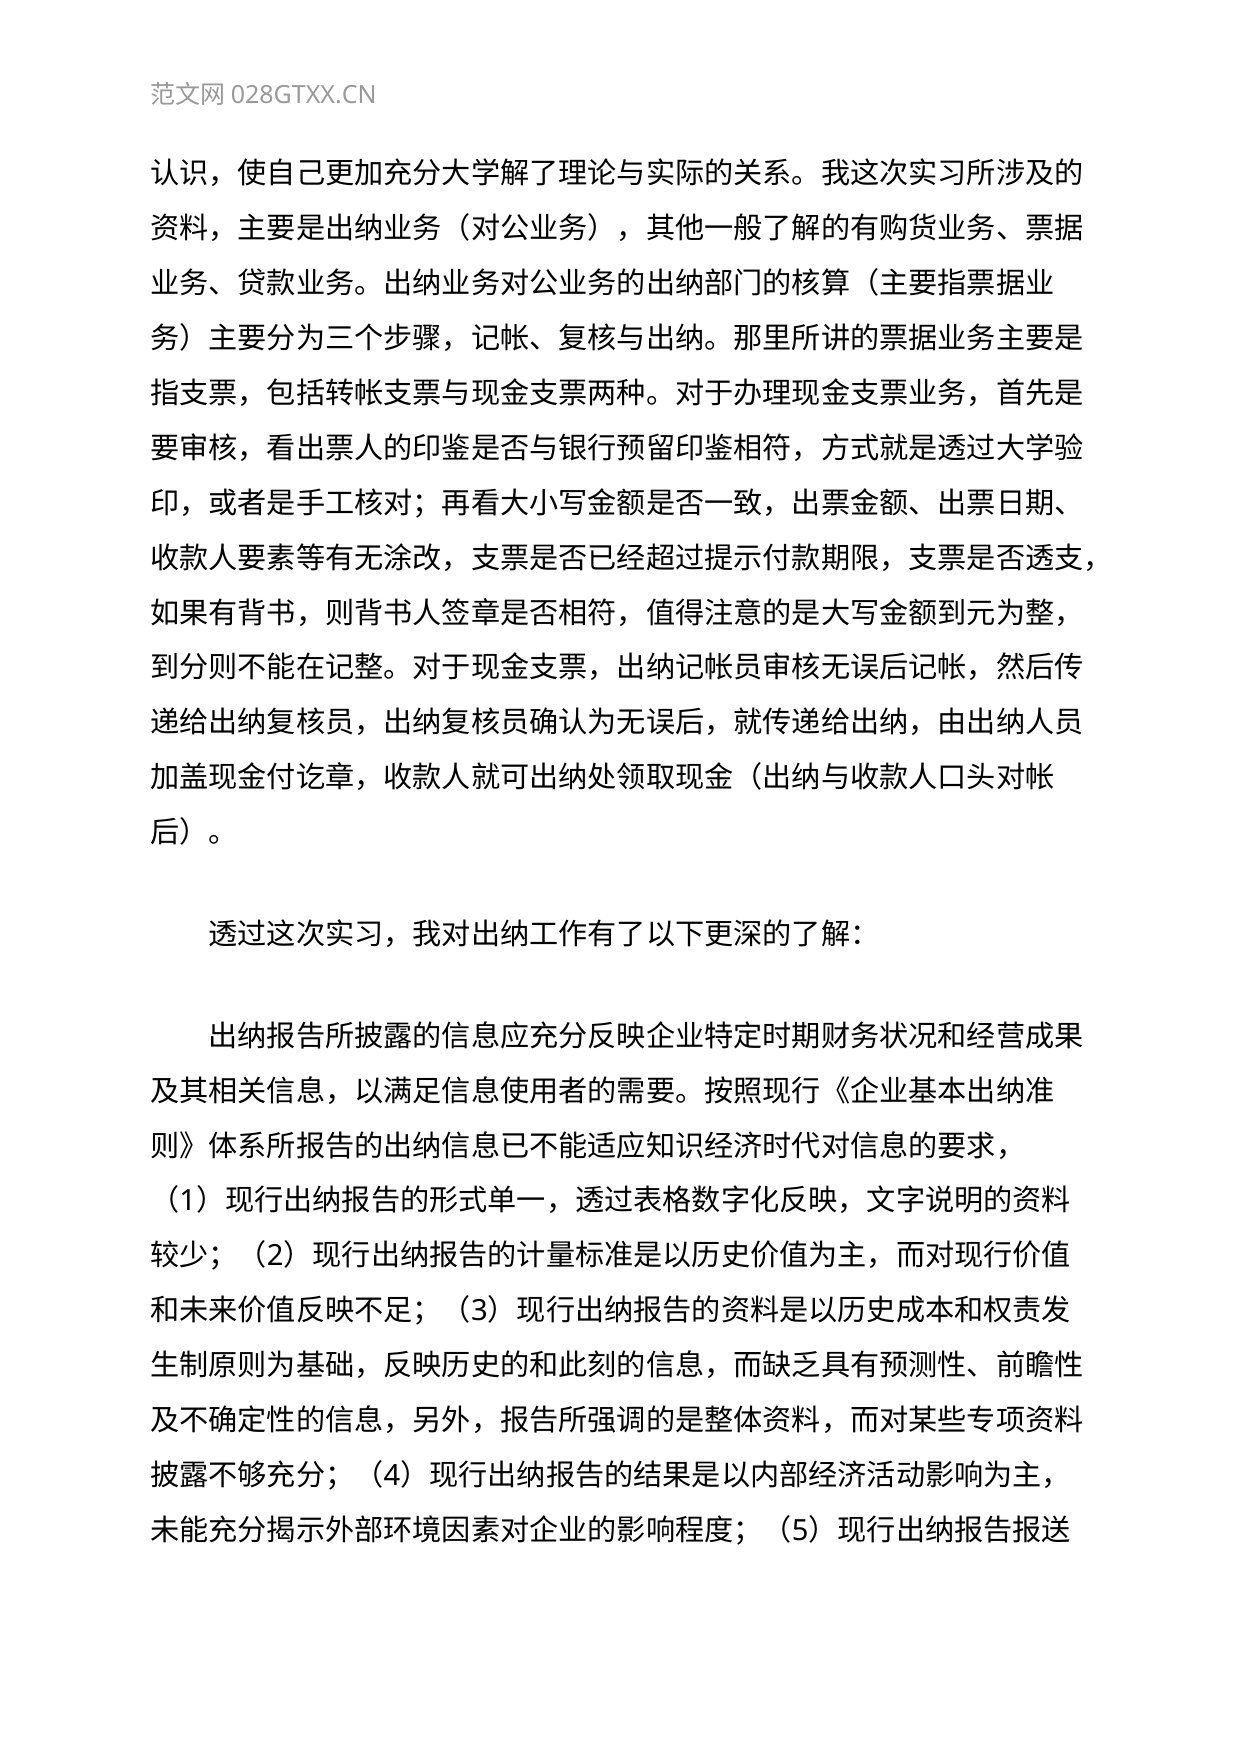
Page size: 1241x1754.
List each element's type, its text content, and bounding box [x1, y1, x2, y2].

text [150, 1012, 1090, 1549]
text 透过这次实习，我对出纳工作有了以下更深的了解： [150, 911, 1090, 953]
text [150, 150, 1090, 851]
